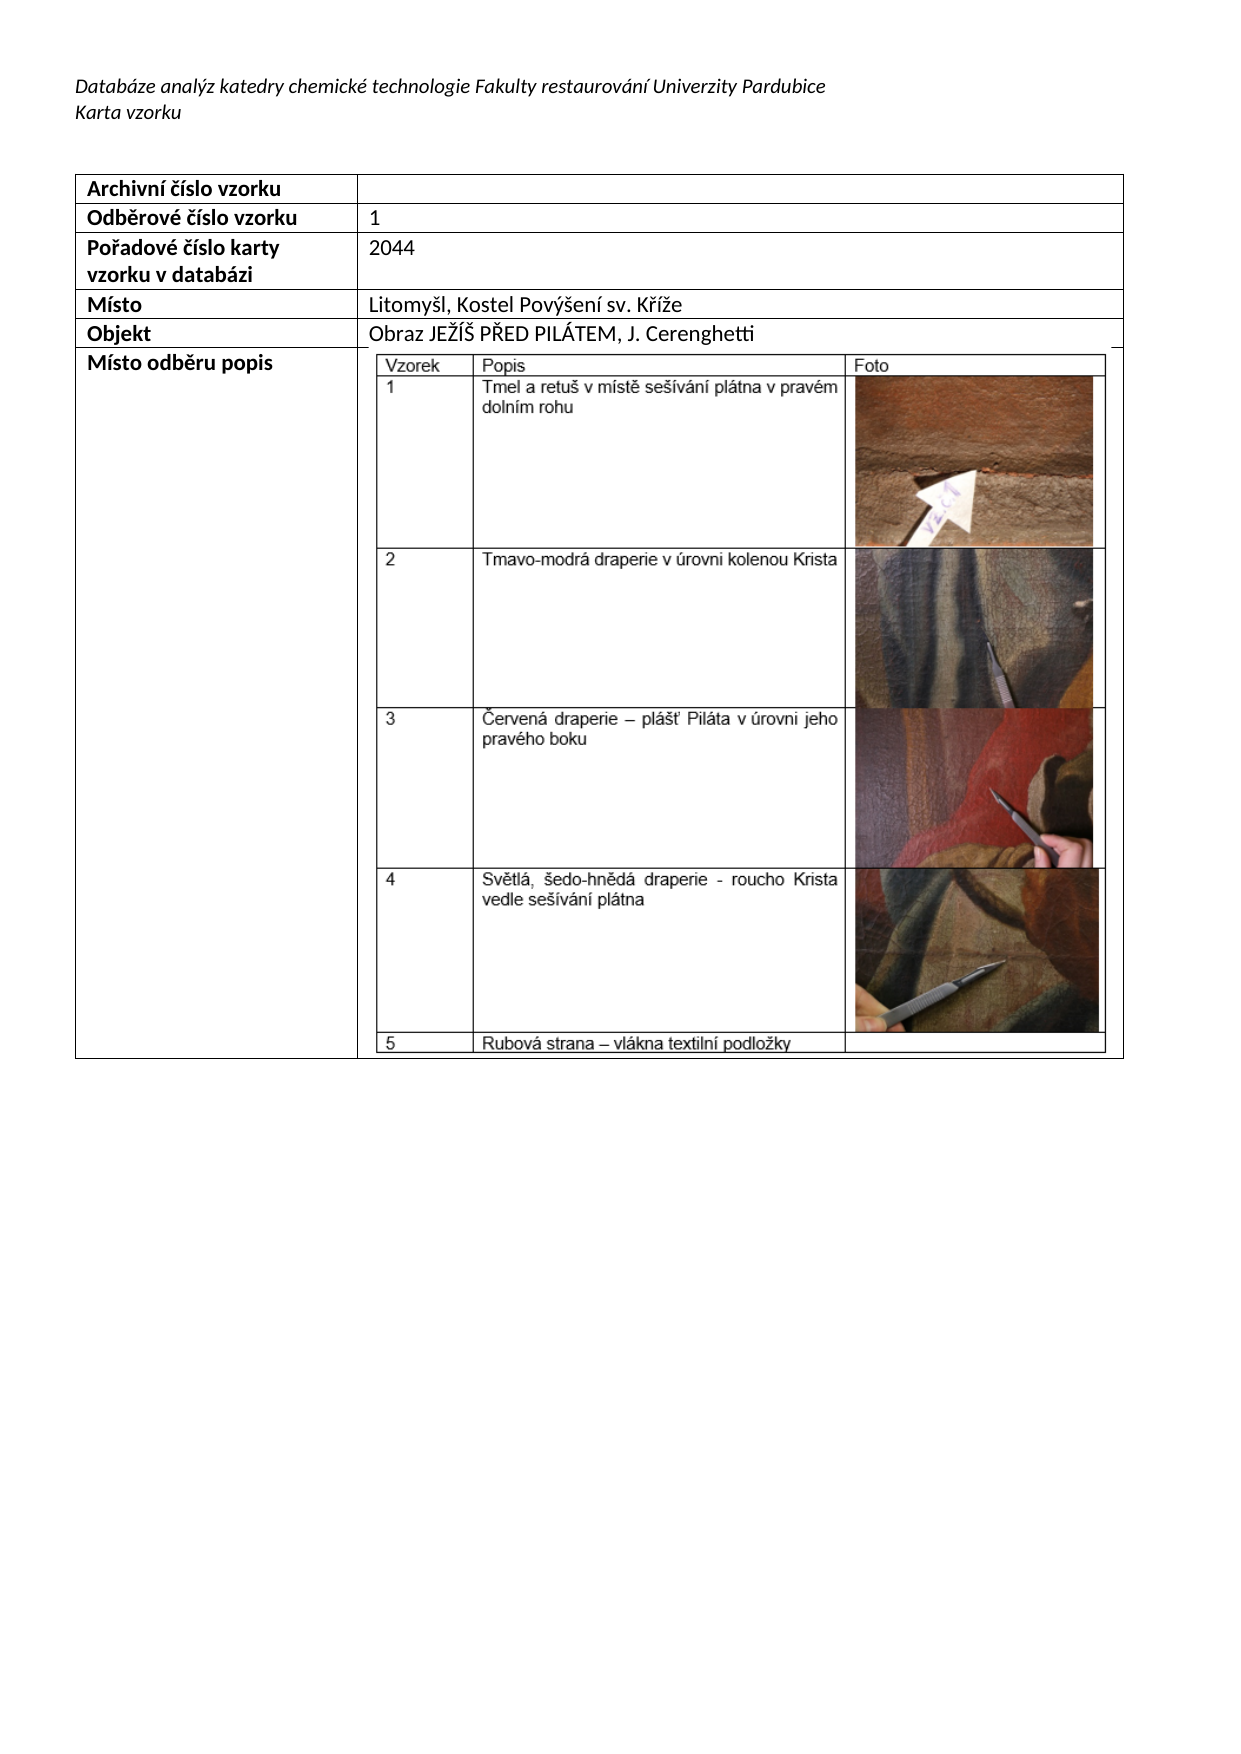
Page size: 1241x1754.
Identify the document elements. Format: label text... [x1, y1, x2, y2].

picture [368, 347, 1112, 1058]
table_cell 2044 [358, 233, 1123, 289]
table_cell [358, 348, 368, 1058]
table_cell Místo odběru popis [76, 348, 357, 1058]
table_cell Obraz JEŽÍŠ PŘED PILÁTEM, J. Cerenghetti [358, 319, 1123, 347]
table_cell [1112, 348, 1123, 1058]
table_cell 1 [358, 204, 1123, 232]
table_cell Odběrové číslo vzorku [76, 204, 357, 232]
table_cell Pořadové číslo karty vzorku v databázi [76, 233, 357, 289]
table_header [358, 175, 1123, 202]
table_cell Litomyšl, Kostel Povýšení sv. Kříže [358, 290, 1123, 318]
table_header Archivní číslo vzorku [76, 175, 357, 202]
table_cell Objekt [76, 319, 357, 347]
table_cell Místo [76, 290, 357, 318]
